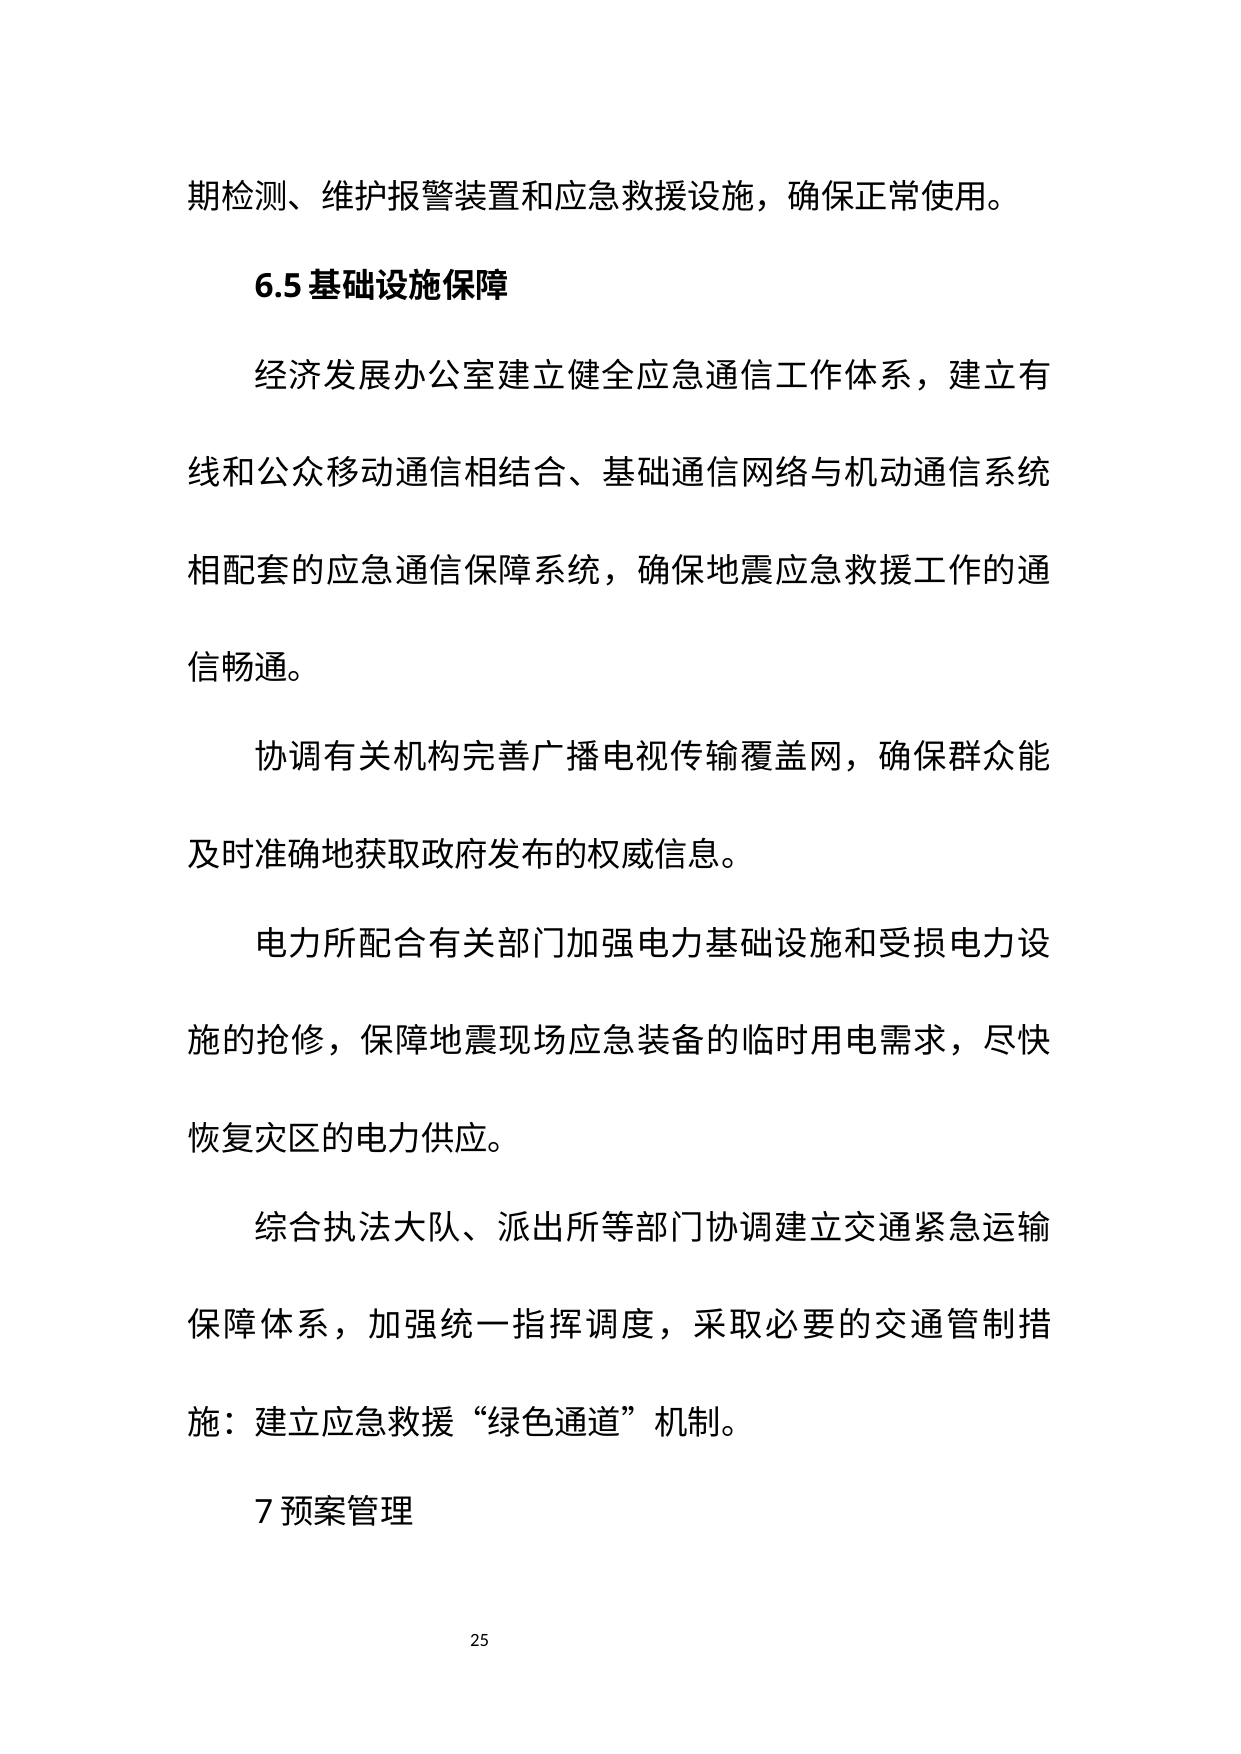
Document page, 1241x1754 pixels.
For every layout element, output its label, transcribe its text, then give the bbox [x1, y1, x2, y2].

text 6.5基础设施保障 [187, 251, 1053, 316]
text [187, 162, 1053, 227]
text 经济发展办公室建立健全应急通信工作体系，建立有线和公众移动通信相结合、基础通信网络与机动通信系统相配套的应急通信保障系统，确保地震应急救援工作的通信畅通。 [187, 340, 1053, 698]
text 协调有关机构完善广播电视传输覆盖网，确保群众能及时准确地获取政府发布的权威信息。 [187, 722, 1053, 884]
text 7预案管理 [187, 1476, 1053, 1541]
text 电力所配合有关部门加强电力基础设施和受损电力设施的抢修，保障地震现场应急装备的临时用电需求，尽快恢复灾区的电力供应。 [187, 908, 1053, 1168]
text 综合执法大队、派出所等部门协调建立交通紧急运输保障体系，加强统一指挥调度，采取必要的交通管制措施：建立应急救援“绿色通道”机制。 [187, 1192, 1053, 1452]
